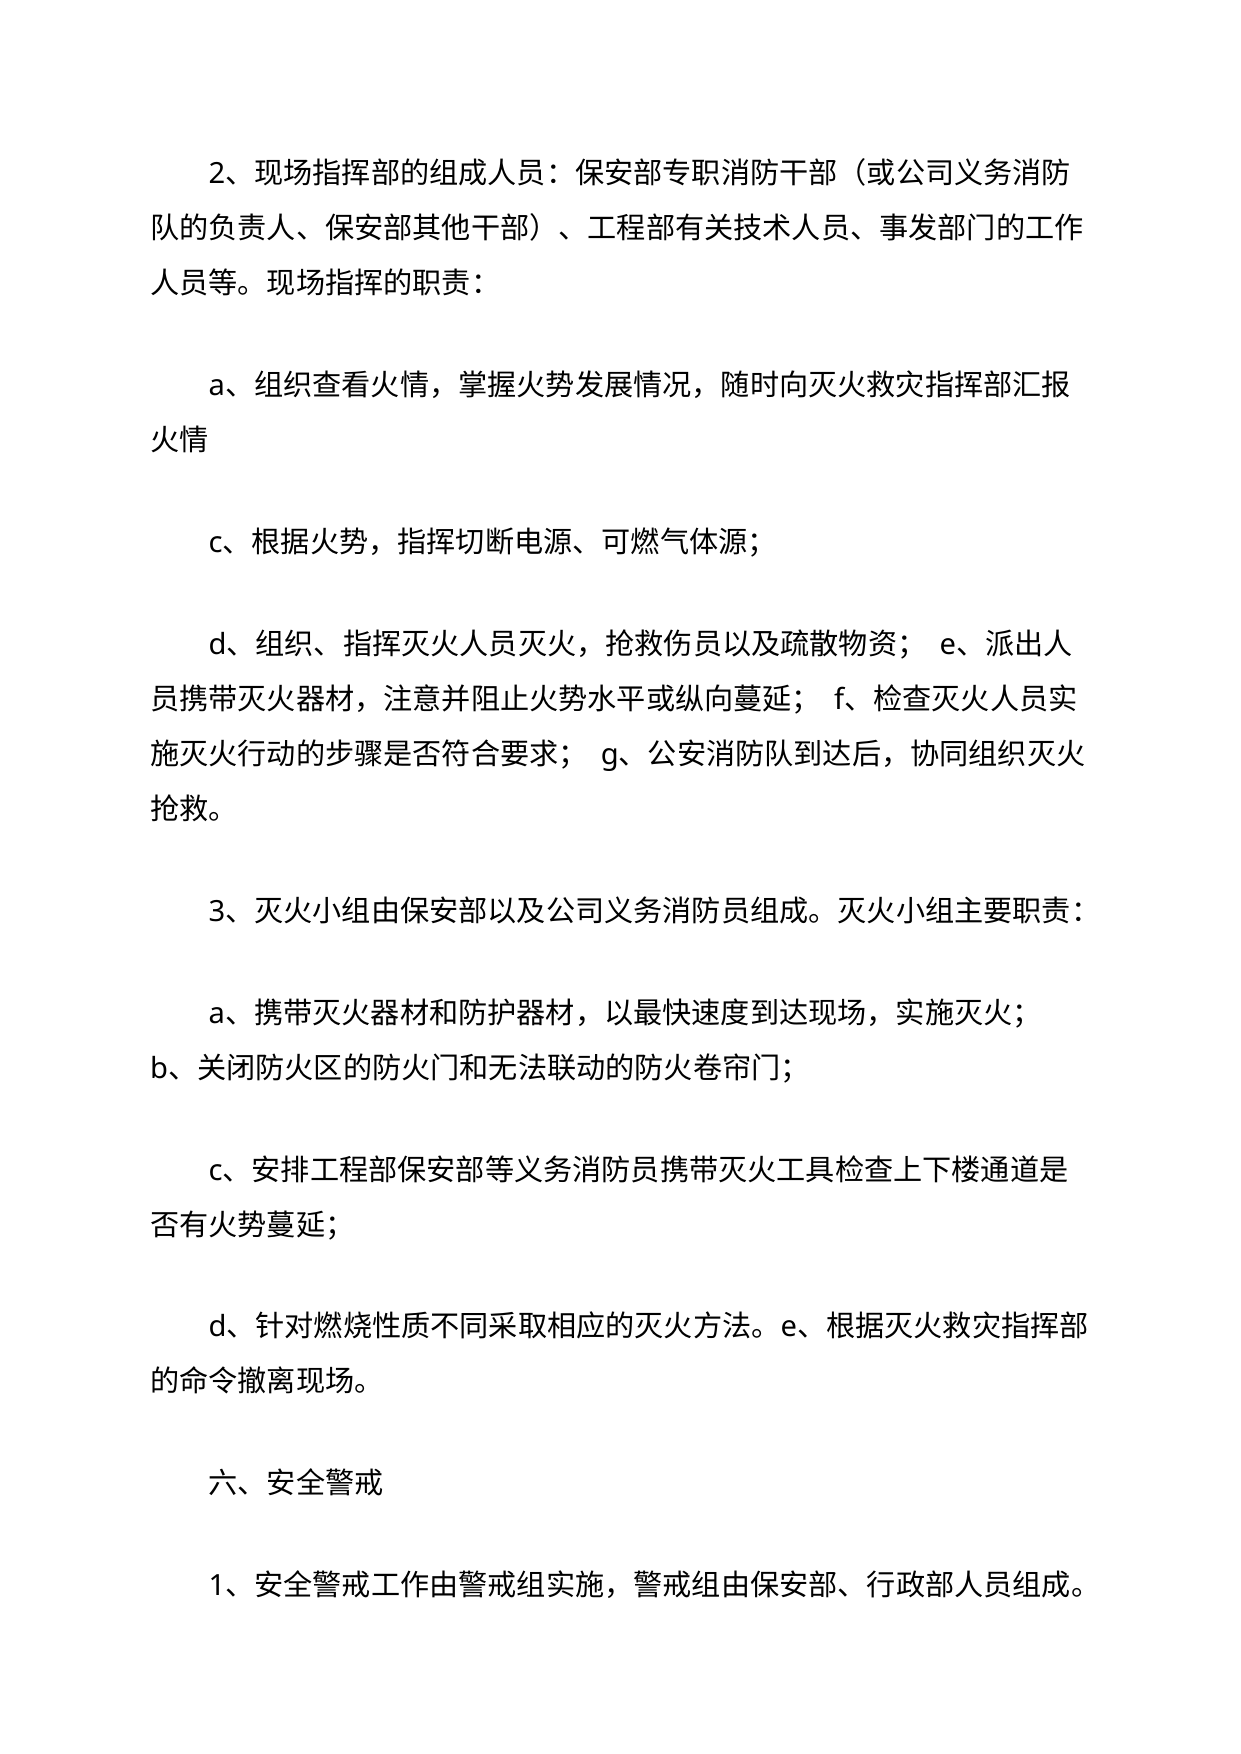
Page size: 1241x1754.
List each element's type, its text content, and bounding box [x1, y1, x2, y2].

text 1、安全警戒工作由警戒组实施，警戒组由保安部、行政部人员组成。 [150, 1561, 1090, 1604]
text c、根据火势，指挥切断电源、可燃气体源； [150, 518, 1090, 561]
text 3、灭火小组由保安部以及公司义务消防员组成。灭火小组主要职责： [150, 887, 1090, 929]
text a、组织查看火情，掌握火势发展情况，随时向灭火救灾指挥部汇报火情 [150, 362, 1090, 459]
text 六、安全警戒 [150, 1460, 1090, 1502]
text d、组织、指挥灭火人员灭火，抢救伤员以及疏散物资； e、派出人员携带灭火器材，注意并阻止火势水平或纵向蔓延； f、检查灭火人员实施灭火行动的步骤是否符合要求； g、公安消防队到达后，协同组织灭火抢救。 [150, 620, 1090, 828]
text d、针对燃烧性质不同采取相应的灭火方法。e、根据灭火救灾指挥部的命令撤离现场。 [150, 1303, 1090, 1400]
text a、携带灭火器材和防护器材，以最快速度到达现场，实施灭火； b、关闭防火区的防火门和无法联动的防火卷帘门； [150, 989, 1090, 1087]
text c、安排工程部保安部等义务消防员携带灭火工具检查上下楼通道是否有火势蔓延； [150, 1146, 1090, 1243]
text 2、现场指挥部的组成人员：保安部专职消防干部（或公司义务消防队的负责人、保安部其他干部）、工程部有关技术人员、事发部门的工作人员等。现场指挥的职责： [150, 150, 1090, 302]
